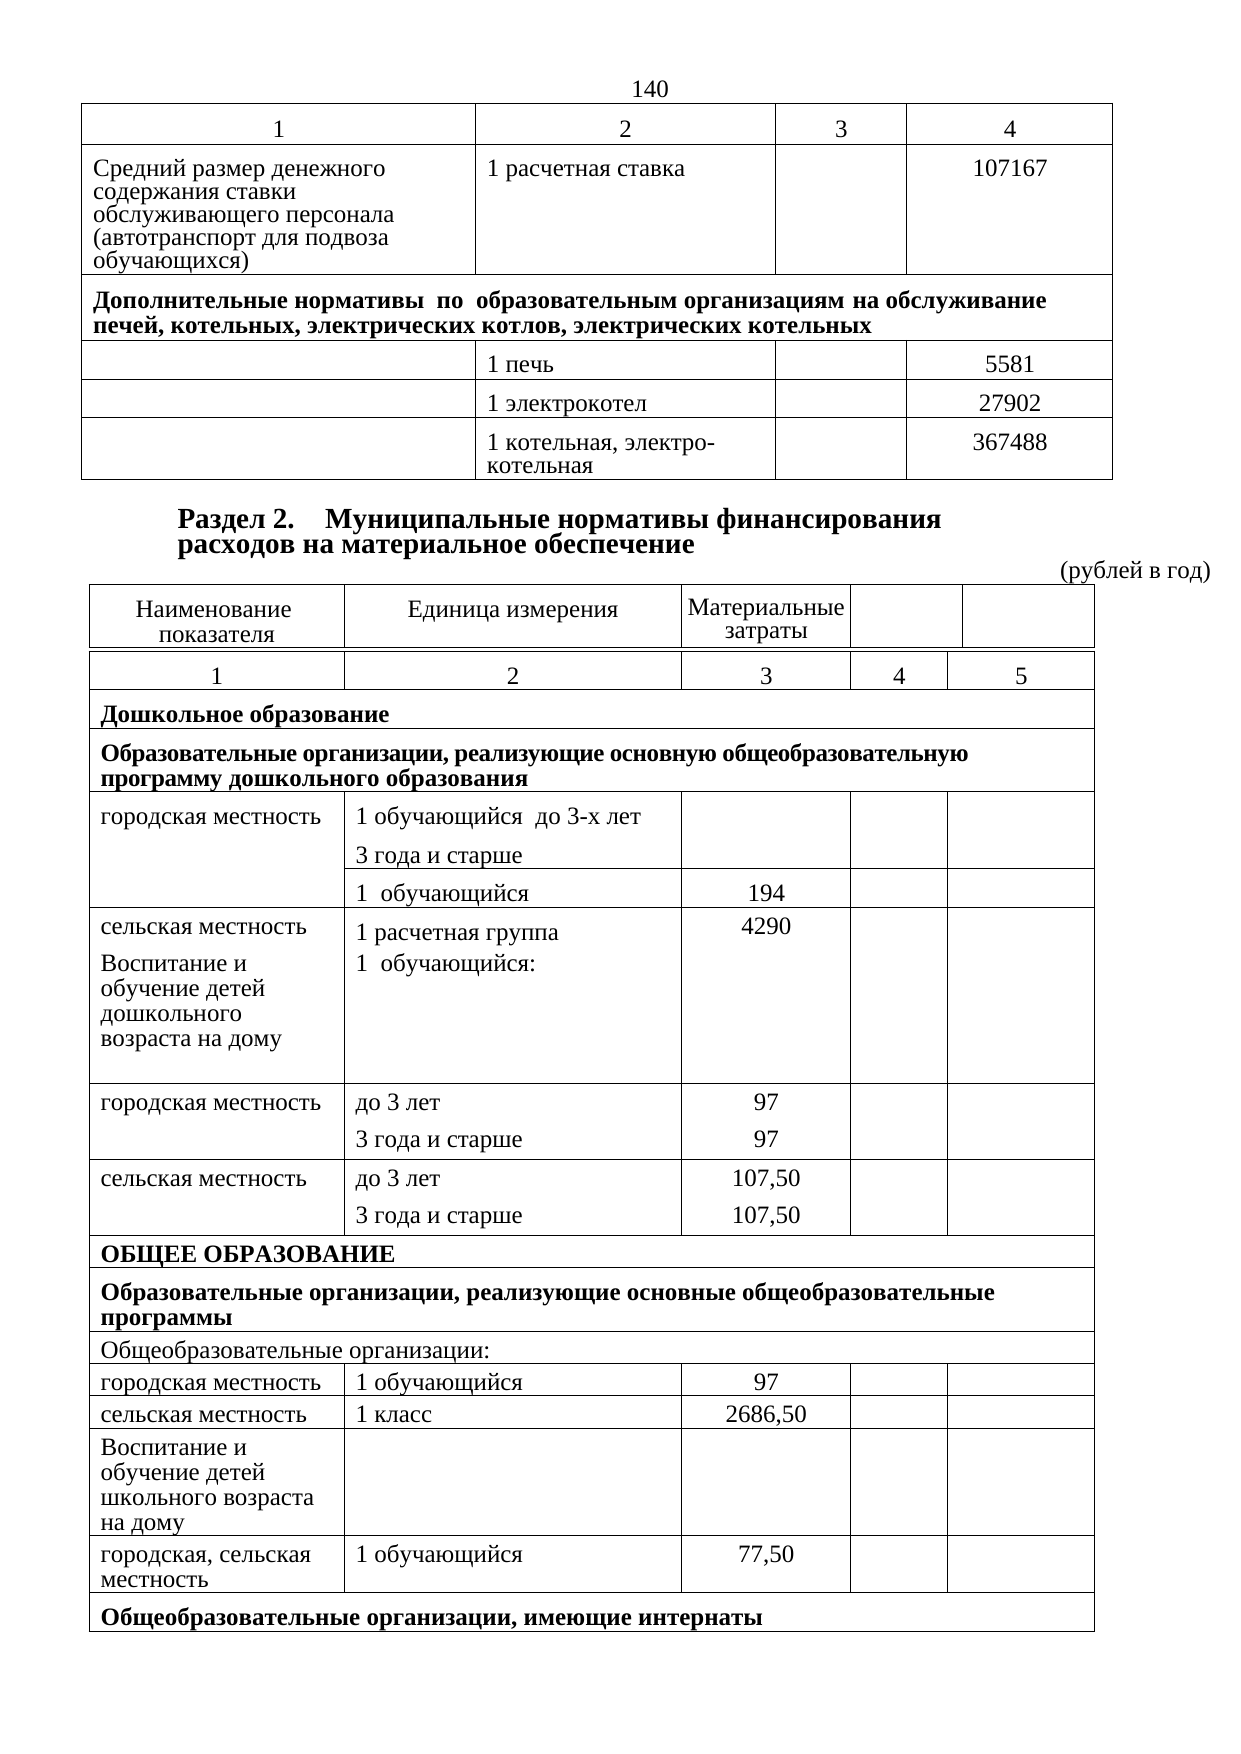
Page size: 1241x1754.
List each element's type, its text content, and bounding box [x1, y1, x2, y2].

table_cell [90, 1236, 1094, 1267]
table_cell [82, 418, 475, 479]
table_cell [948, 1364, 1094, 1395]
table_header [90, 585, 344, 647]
text Раздел 2. Муниципальные нормативы финансирования [89, 509, 724, 534]
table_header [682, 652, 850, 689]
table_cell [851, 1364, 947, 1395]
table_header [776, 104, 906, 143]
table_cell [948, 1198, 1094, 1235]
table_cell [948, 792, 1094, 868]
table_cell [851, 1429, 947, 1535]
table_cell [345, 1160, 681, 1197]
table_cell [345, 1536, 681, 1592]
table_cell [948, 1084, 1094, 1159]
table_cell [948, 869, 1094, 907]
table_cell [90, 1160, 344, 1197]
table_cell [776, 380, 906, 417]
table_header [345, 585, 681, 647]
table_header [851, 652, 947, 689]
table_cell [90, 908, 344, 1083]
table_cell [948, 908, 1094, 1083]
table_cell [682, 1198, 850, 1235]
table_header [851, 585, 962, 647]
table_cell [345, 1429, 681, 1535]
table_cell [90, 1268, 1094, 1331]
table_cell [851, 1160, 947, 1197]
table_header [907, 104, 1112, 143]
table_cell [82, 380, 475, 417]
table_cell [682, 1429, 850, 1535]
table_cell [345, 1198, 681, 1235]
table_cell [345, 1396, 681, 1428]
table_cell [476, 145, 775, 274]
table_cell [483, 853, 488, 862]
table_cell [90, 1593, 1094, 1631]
text Раздел 2. Муниципальные нормативы финансирования [728, 509, 1211, 534]
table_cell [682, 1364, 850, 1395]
text расходов на материальное обеспечение [89, 534, 1211, 559]
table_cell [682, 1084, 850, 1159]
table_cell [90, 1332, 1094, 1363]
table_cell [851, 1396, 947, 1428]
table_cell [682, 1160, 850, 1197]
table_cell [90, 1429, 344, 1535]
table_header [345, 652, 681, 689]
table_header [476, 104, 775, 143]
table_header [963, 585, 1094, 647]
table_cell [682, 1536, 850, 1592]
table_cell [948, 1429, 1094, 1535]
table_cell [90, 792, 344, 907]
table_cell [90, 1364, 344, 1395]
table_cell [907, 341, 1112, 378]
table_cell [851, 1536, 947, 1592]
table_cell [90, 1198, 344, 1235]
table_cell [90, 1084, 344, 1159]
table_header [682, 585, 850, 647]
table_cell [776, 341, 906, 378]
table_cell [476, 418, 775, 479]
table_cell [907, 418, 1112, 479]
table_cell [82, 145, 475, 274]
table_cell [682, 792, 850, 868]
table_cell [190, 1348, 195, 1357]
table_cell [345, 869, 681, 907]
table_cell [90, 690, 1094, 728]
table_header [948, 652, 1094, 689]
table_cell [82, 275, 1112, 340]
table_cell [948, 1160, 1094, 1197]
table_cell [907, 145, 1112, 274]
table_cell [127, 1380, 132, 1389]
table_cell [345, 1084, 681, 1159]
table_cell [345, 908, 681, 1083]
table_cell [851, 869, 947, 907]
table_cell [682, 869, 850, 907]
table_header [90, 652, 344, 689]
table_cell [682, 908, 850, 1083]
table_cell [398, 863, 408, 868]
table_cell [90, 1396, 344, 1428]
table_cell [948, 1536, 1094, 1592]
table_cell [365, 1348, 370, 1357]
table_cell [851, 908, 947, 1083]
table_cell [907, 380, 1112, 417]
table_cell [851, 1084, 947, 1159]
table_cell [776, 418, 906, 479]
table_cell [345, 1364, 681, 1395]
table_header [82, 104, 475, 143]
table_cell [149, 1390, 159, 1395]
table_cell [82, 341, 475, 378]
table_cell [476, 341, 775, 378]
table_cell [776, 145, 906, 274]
text (рублей в год) [89, 559, 1211, 584]
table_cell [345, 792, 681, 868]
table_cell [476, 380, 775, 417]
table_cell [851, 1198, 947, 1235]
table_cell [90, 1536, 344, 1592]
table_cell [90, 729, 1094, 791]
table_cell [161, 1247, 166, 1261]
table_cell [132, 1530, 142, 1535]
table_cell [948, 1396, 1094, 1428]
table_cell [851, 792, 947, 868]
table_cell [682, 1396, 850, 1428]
